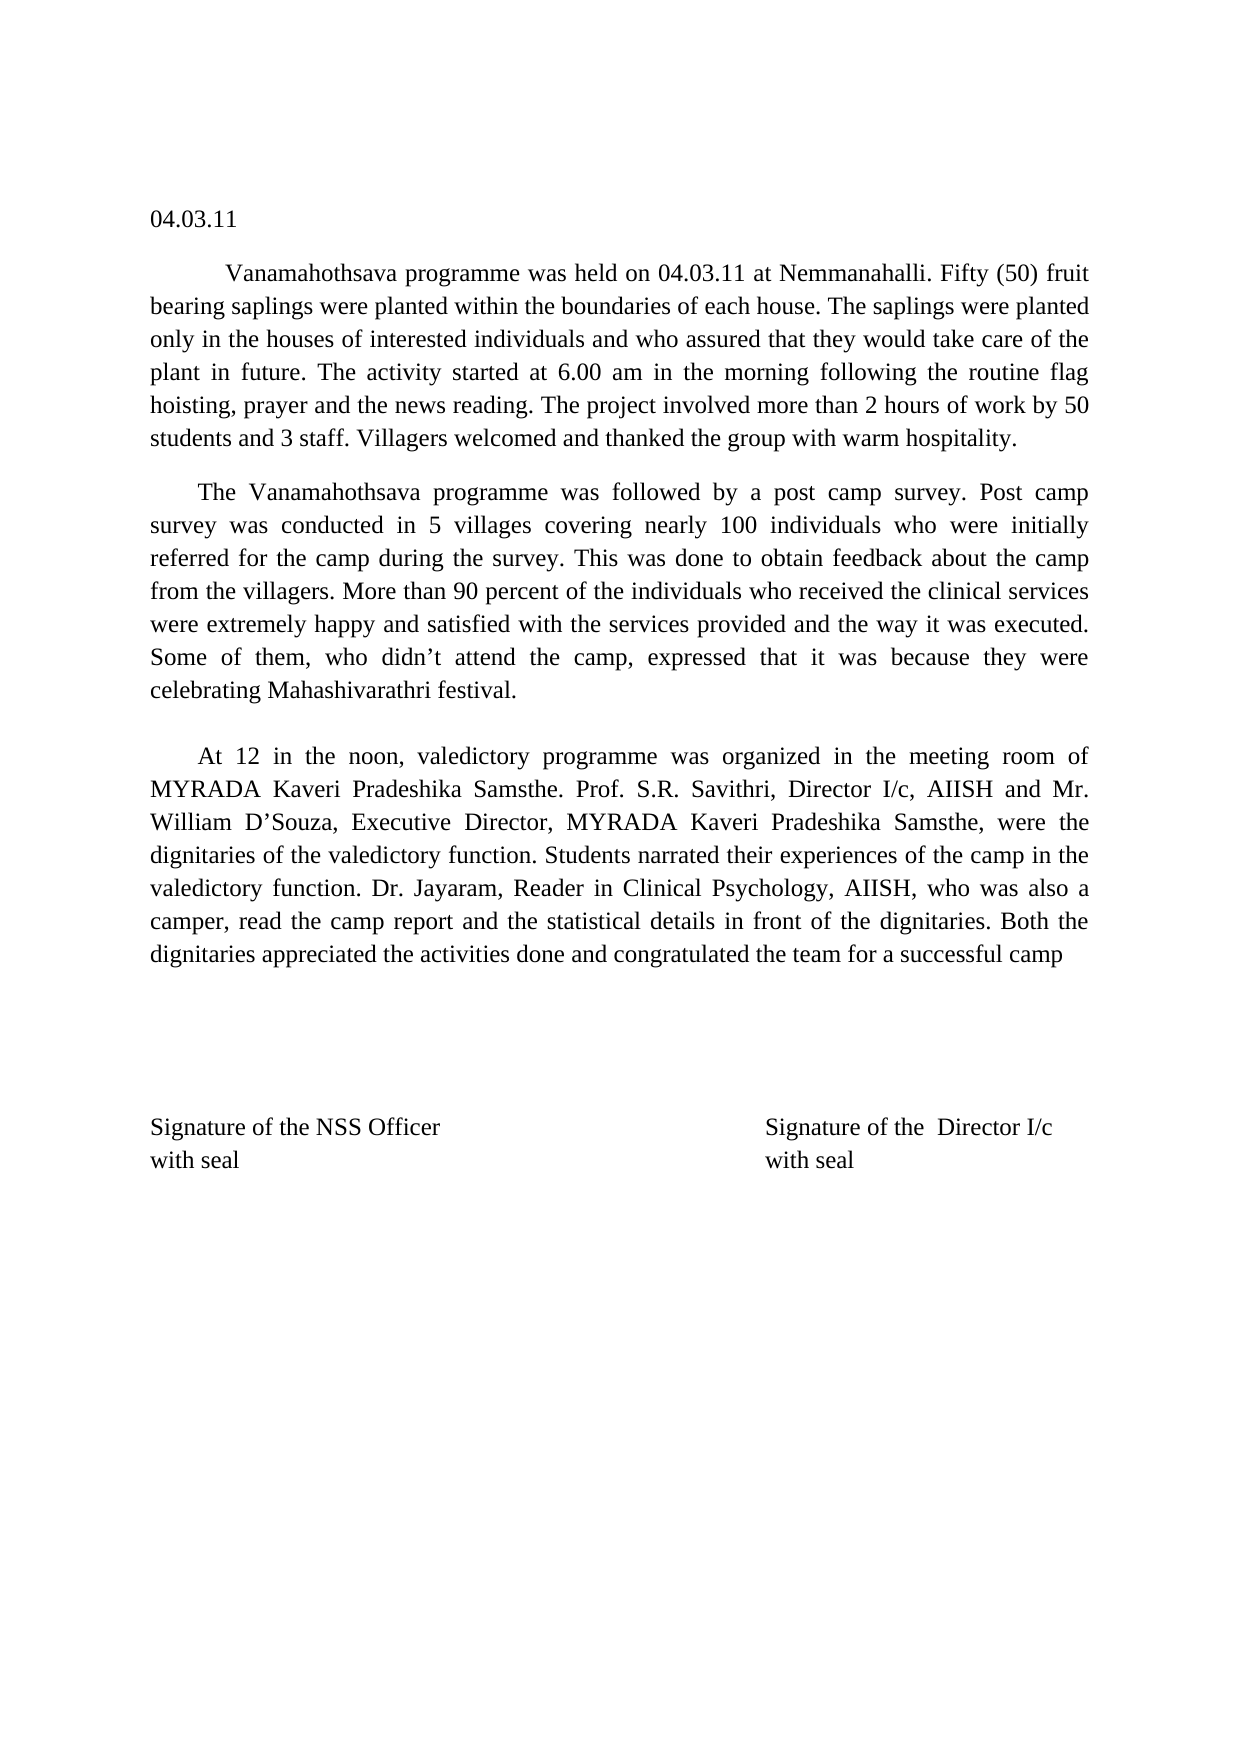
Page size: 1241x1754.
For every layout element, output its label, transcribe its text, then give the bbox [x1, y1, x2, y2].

text with seal with seal [150, 1145, 1090, 1174]
list The Vanamahothsava programme was followed by a post camp survey. Post camp survey was conducted in 5 villages covering nearly 100 individuals who were initially referred for the camp during the survey. This was done to obtain feedback about the camp from the villagers. More than 90 percent of the individuals who received the clinical services were extremely happy and satisfied with the services provided and the way it was executed. Some of them, who didn’t attend the camp, expressed that it was because they were celebrating Mahashivarathri festival. [150, 477, 1090, 703]
list At 12 in the noon, valedictory programme was organized in the meeting room of MYRADA Kaveri Pradeshika Samsthe. Prof. S.R. Savithri, Director I/c, AIISH and Mr. William D’Souza, Executive Director, MYRADA Kaveri Pradeshika Samsthe, were the dignitaries of the valedictory function. Students narrated their experiences of the camp in the valedictory function. Dr. Jayaram, Reader in Clinical Psychology, AIISH, who was also a camper, read the camp report and the statistical details in front of the dignitaries. Both the dignitaries appreciated the activities done and congratulated the team for a successful camp [150, 741, 1090, 968]
text 04.03.11 [150, 204, 1090, 233]
text Vanamahothsava programme was held on 04.03.11 at Nemmanahalli. Fifty (50) fruit bearing saplings were planted within the boundaries of each house. The saplings were planted only in the houses of interested individuals and who assured that they would take care of the plant in future. The activity started at 6.00 am in the morning following the routine flag hoisting, prayer and the news reading. The project involved more than 2 hours of work by 50 students and 3 staff. Villagers welcomed and thanked the group with warm hospitality. [150, 258, 1090, 452]
text Signature of the NSS Officer Signature of the Director I/c [150, 1112, 1090, 1141]
